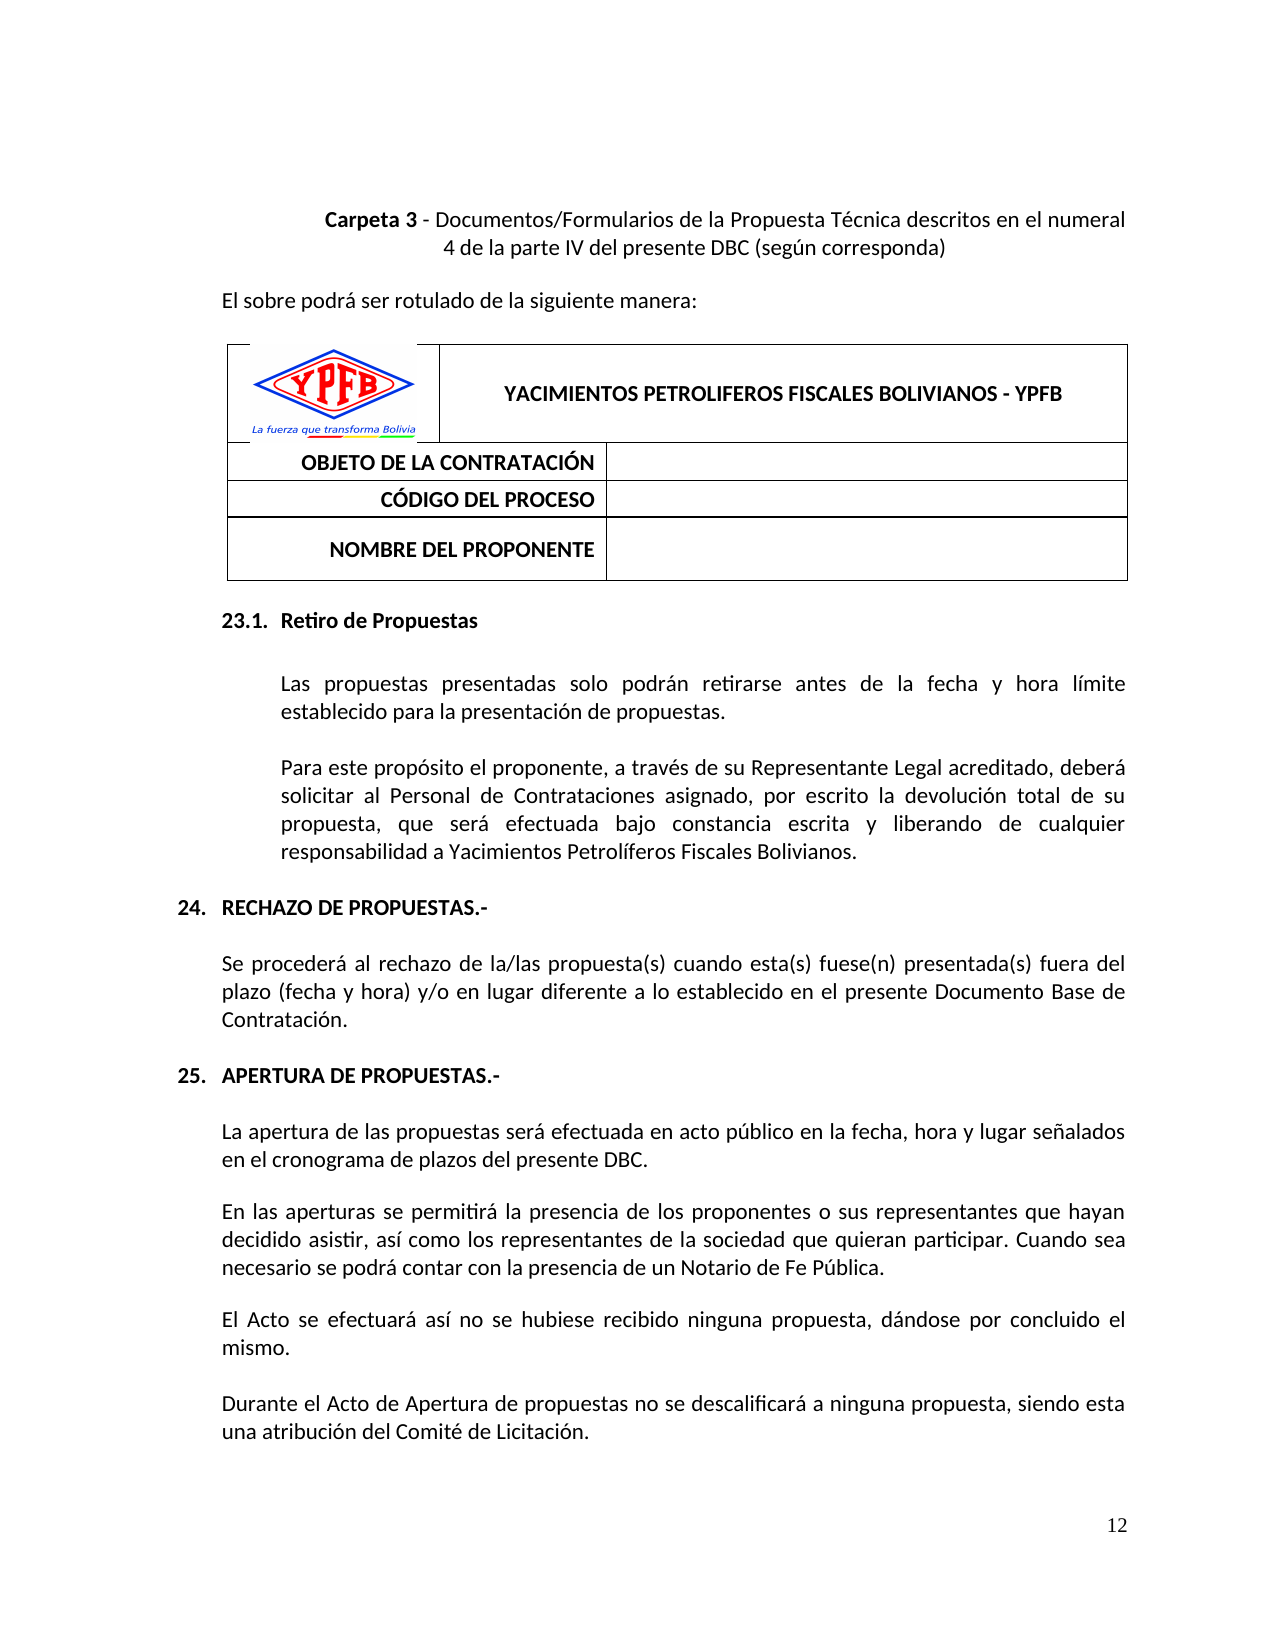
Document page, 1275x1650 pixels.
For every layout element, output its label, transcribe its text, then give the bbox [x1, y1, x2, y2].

table_cell OBJETO DE LA CONTRATACIÓN [228, 443, 606, 480]
title Retiro de Propuestas [221, 606, 1127, 634]
table_cell [607, 481, 1127, 516]
list APERTURA DE PROPUESTAS.- [177, 1061, 1127, 1089]
text El sobre podrá ser rotulado de la siguiente manera: [222, 286, 1127, 314]
text El Acto se efectuará así no se hubiese recibido ninguna propuesta, dándose por concluido el mismo. [222, 1305, 1127, 1361]
list Carpeta 3 - Documentos/Formularios de la Propuesta Técnica descritos en el numeral 4 de la parte IV del presente DBC (según corresponda) [325, 205, 1127, 261]
list RECHAZO DE PROPUESTAS.- [177, 893, 1127, 921]
text La apertura de las propuestas será efectuada en acto público en la fecha, hora y lugar señalados en el cronograma de plazos del presente DBC. [222, 1117, 1127, 1173]
text Se procederá al rechazo de la/las propuesta(s) cuando esta(s) fuese(n) presentada(s) fuera del plazo (fecha y hora) y/o en lugar diferente a lo establecido en el presente Documento Base de Contratación. [222, 949, 1127, 1033]
table_header [228, 345, 250, 442]
table_cell [607, 443, 1127, 480]
text Durante el Acto de Apertura de propuestas no se descalificará a ninguna propuesta, siendo esta una atribución del Comité de Licitación. [222, 1389, 1127, 1445]
table_cell NOMBRE DEL PROPONENTE [228, 518, 606, 580]
table_cell CÓDIGO DEL PROCESO [228, 481, 606, 516]
list Para este propósito el proponente, a través de su Representante Legal acreditado, deberá solicitar al Personal de Contrataciones asignado, por escrito la devolución total de su propuesta, que será efectuada bajo constancia escrita y liberando de cualquier responsabilidad a Yacimientos Petrolíferos Fiscales Bolivianos. [281, 753, 1127, 865]
table_cell [607, 518, 1127, 580]
table_header YACIMIENTOS PETROLIFEROS FISCALES BOLIVIANOS - YPFB [440, 345, 1127, 442]
picture [250, 344, 417, 443]
table_header [417, 345, 439, 442]
text En las aperturas se permitirá la presencia de los proponentes o sus representantes que hayan decidido asistir, así como los representantes de la sociedad que quieran participar. Cuando sea necesario se podrá contar con la presencia de un Notario de Fe Pública. [222, 1197, 1127, 1281]
list Las propuestas presentadas solo podrán retirarse antes de la fecha y hora límite establecido para la presentación de propuestas. [281, 669, 1127, 725]
